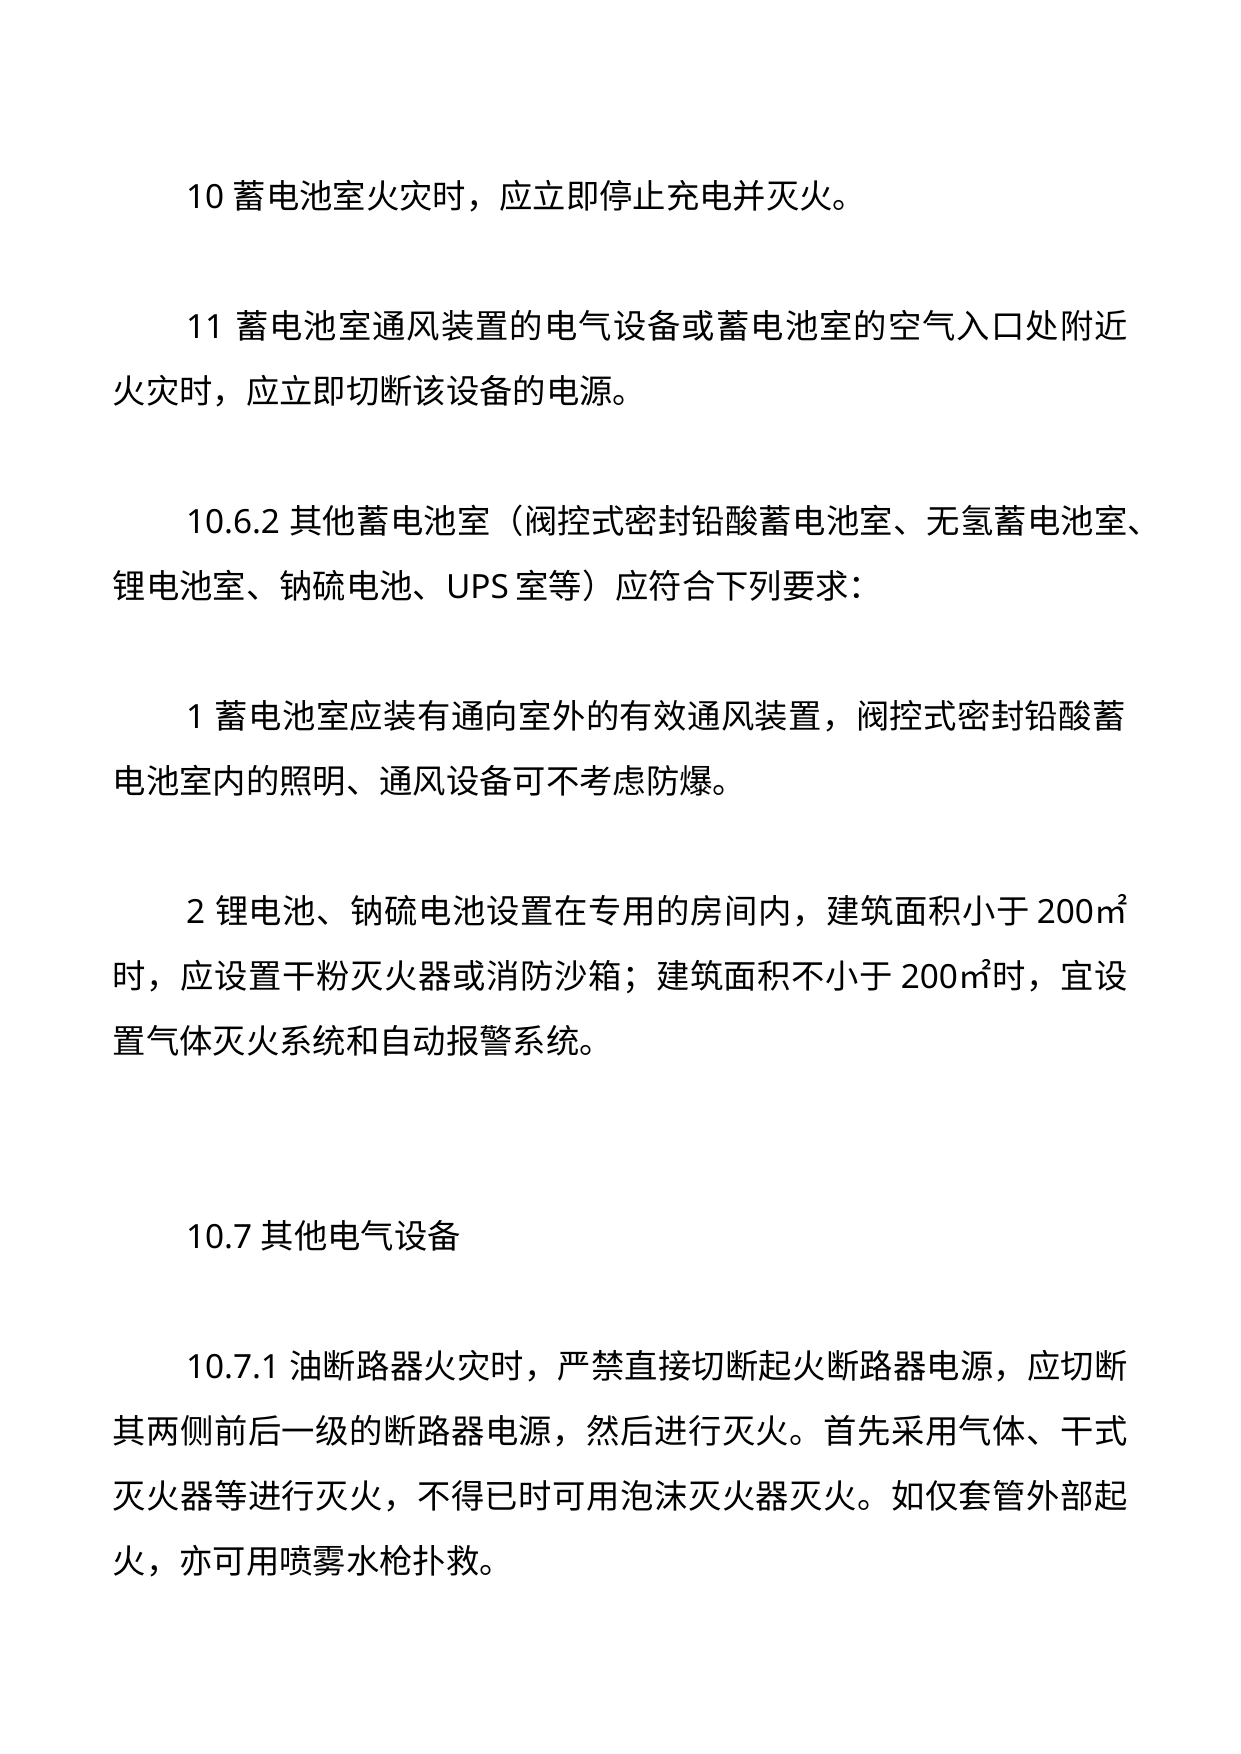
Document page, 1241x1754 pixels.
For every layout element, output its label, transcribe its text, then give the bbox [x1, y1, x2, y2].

text 11 蓄电池室通风装置的电气设备或蓄电池室的空气入口处附近火灾时，应立即切断该设备的电源。 [112, 292, 1128, 422]
text 1 蓄电池室应装有通向室外的有效通风装置，阀控式密封铅酸蓄电池室内的照明、通风设备可不考虑防爆。 [112, 682, 1128, 812]
text 10 蓄电池室火灾时，应立即停止充电并灭火。 [112, 162, 1128, 227]
text 10.7 其他电气设备 [112, 1202, 1128, 1267]
text 2 锂电池、钠硫电池设置在专用的房间内，建筑面积小于200㎡时，应设置干粉灭火器或消防沙箱；建筑面积不小于200㎡时，宜设置气体灭火系统和自动报警系统。 [112, 877, 1128, 1072]
text 10.7.1 油断路器火灾时，严禁直接切断起火断路器电源，应切断其两侧前后一级的断路器电源，然后进行灭火。首先采用气体、干式灭火器等进行灭火，不得已时可用泡沫灭火器灭火。如仅套管外部起火，亦可用喷雾水枪扑救。 [112, 1332, 1128, 1592]
text 10.6.2 其他蓄电池室（阀控式密封铅酸蓄电池室、无氢蓄电池室、锂电池室、钠硫电池、UPS室等）应符合下列要求： [112, 487, 1128, 617]
